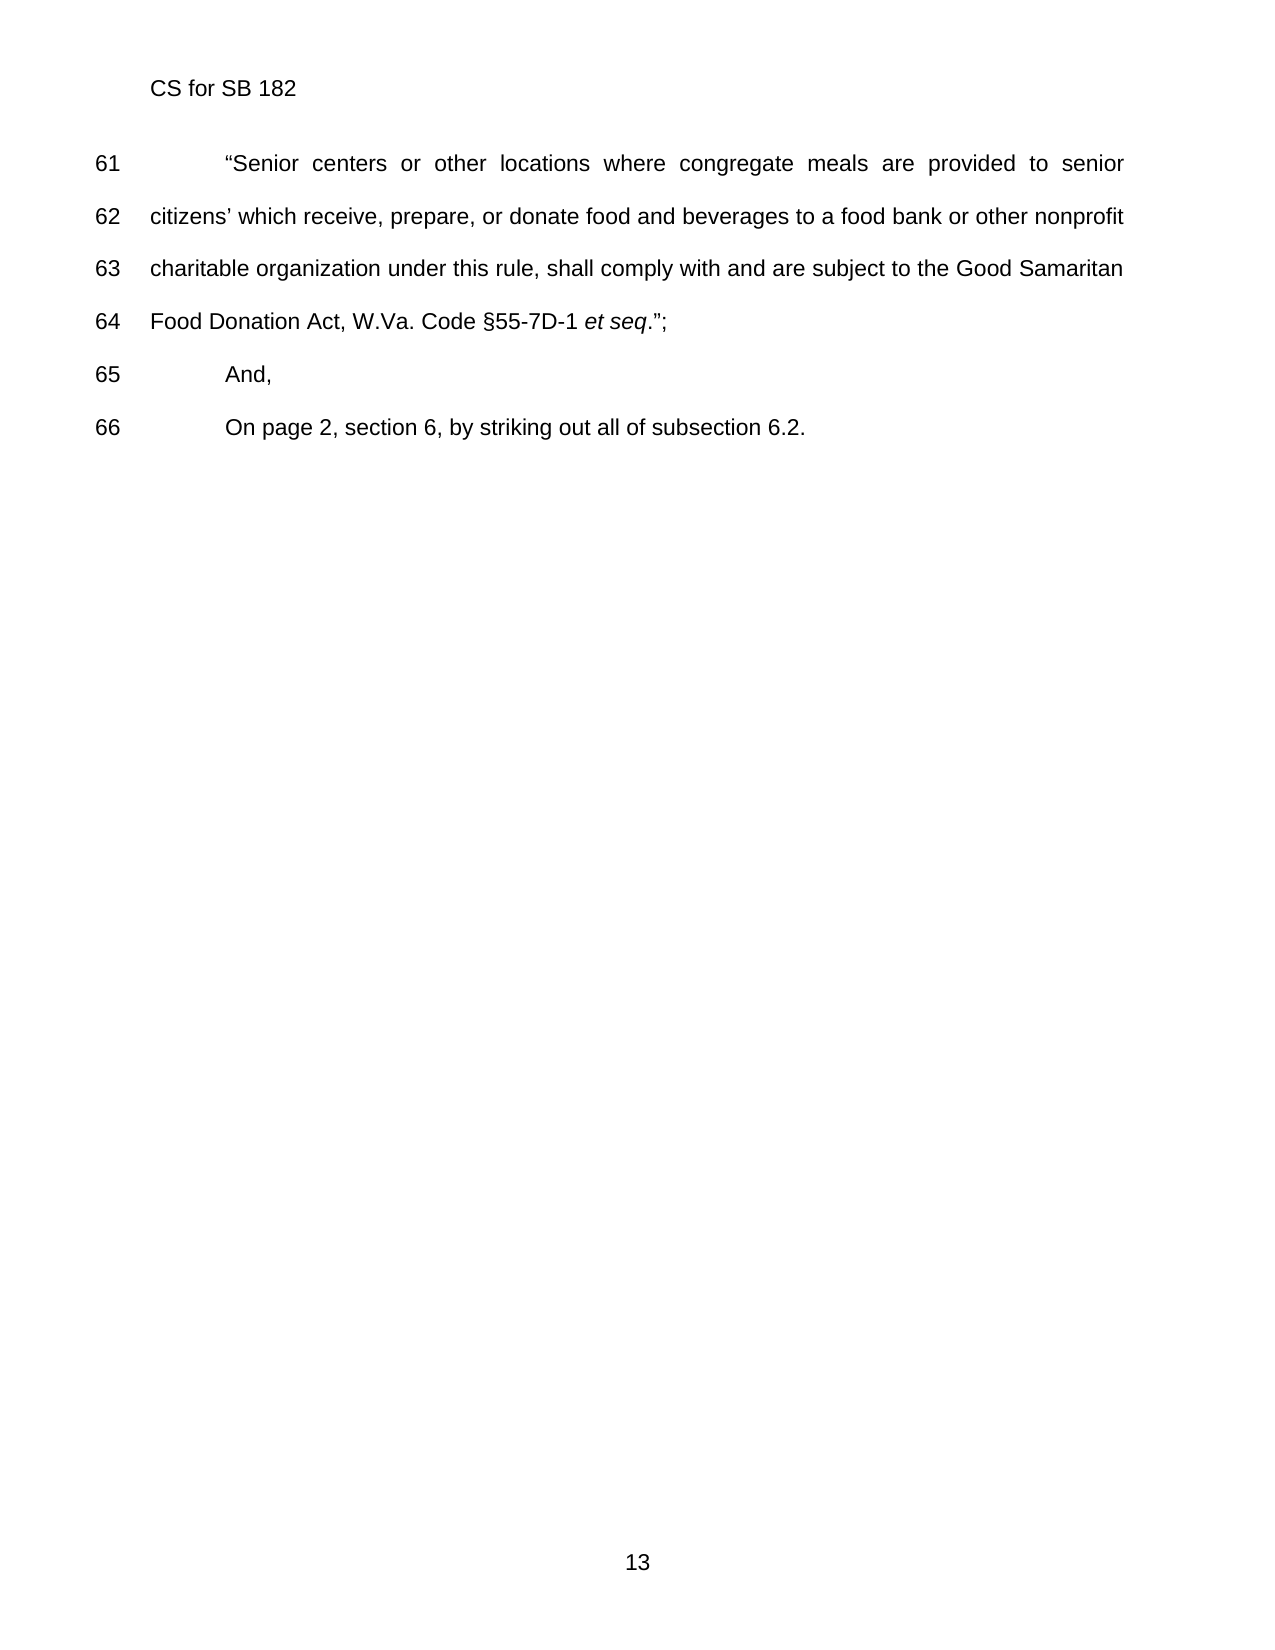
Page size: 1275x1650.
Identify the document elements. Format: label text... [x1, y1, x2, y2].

text And, [150, 361, 1125, 387]
text On page 2, section 6, by striking out all of subsection 6.2. [150, 413, 1125, 440]
text “Senior centers or other locations where congregate meals are provided to senior citizens’ which receive, prepare, or donate food and beverages to a food bank or other nonprofit charitable organization under this rule, shall comply with and are subject to the Good Samaritan Food Donation Act, W.Va. Code §55-7D-1 et seq.”; [150, 150, 1125, 334]
